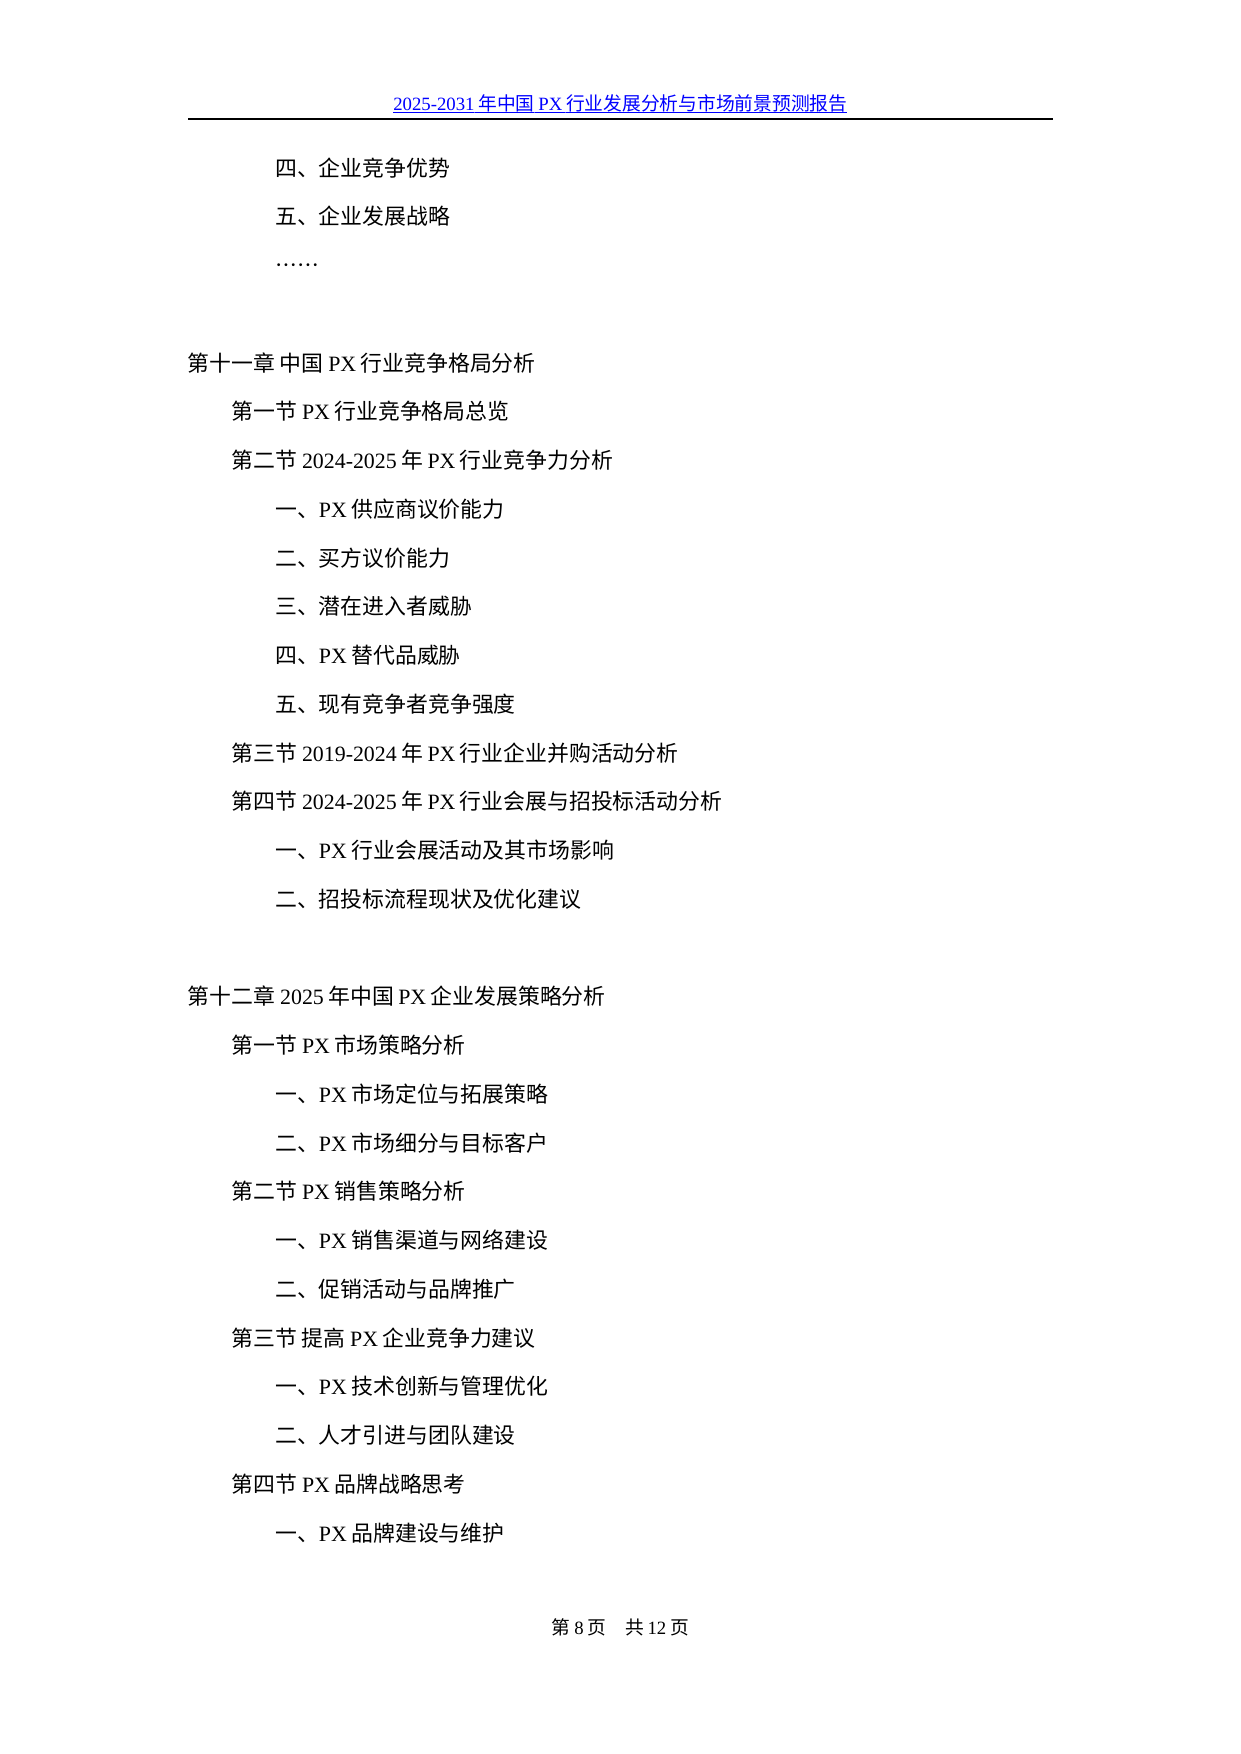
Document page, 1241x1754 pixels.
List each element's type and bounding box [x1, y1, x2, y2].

text [187, 150, 1053, 1548]
